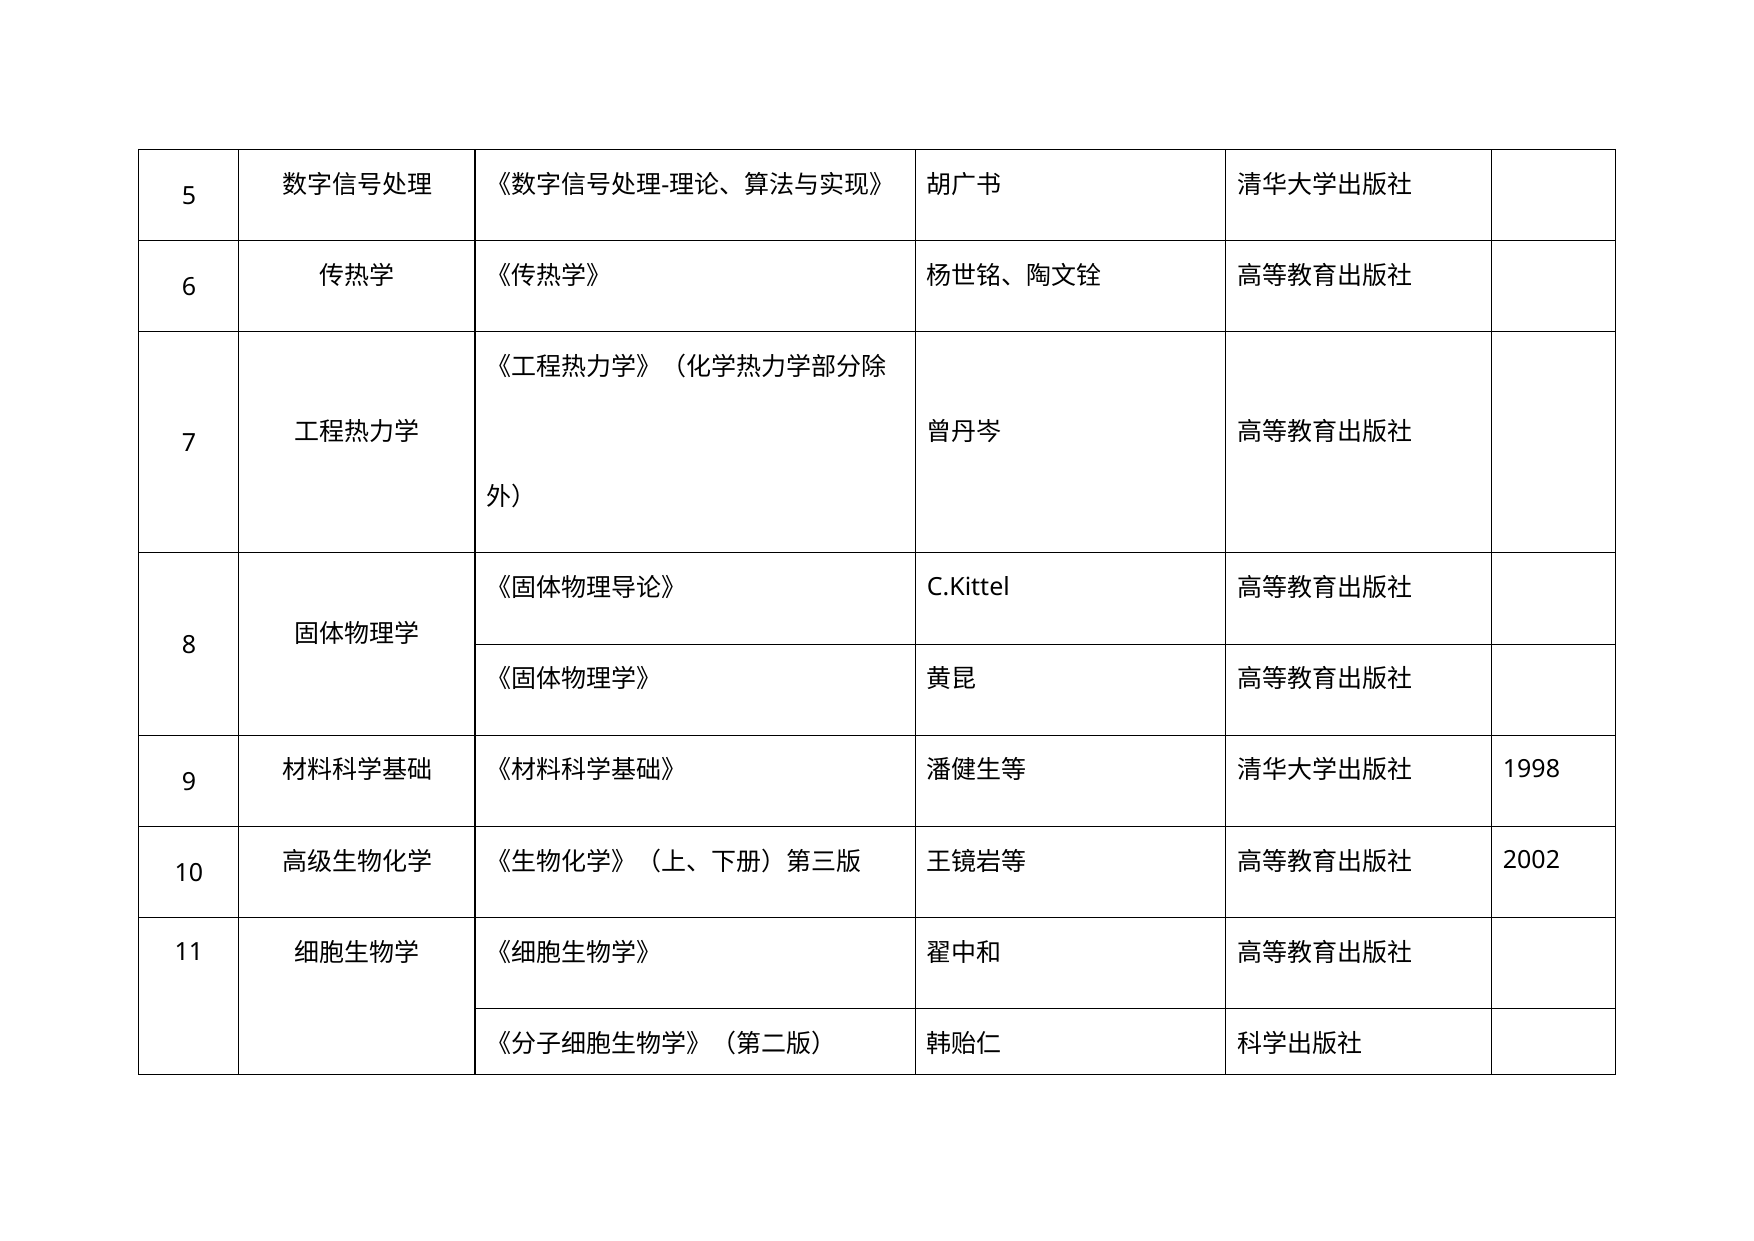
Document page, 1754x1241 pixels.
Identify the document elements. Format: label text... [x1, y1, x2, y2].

table_cell 《传热学》 [476, 241, 915, 331]
table_cell C.Kittel [916, 553, 1225, 643]
table_cell 细胞生物学 [239, 918, 474, 1074]
table_cell 8 [139, 553, 238, 734]
table_cell 固体物理学 [239, 553, 474, 734]
table_cell 韩贻仁 [916, 1009, 1225, 1074]
table_cell 杨世铭、陶文铨 [916, 241, 1225, 331]
table_cell 1998 [1492, 736, 1615, 826]
table_cell [1492, 241, 1615, 331]
table_cell 王镜岩等 [916, 827, 1225, 917]
table_cell [1492, 553, 1615, 643]
table_cell 《工程热力学》（化学热力学部分除外） [476, 332, 915, 552]
table_cell 高级生物化学 [239, 827, 474, 917]
table_cell 《固体物理导论》 [476, 553, 915, 643]
table_cell 《固体物理学》 [476, 645, 915, 734]
table_cell 《数字信号处理-理论、算法与实现》 [476, 150, 915, 240]
table_cell 《分子细胞生物学》（第二版） [476, 1009, 915, 1074]
table_cell 11 [139, 918, 238, 1074]
table_cell 黄昆 [916, 645, 1225, 734]
table_cell 潘健生等 [916, 736, 1225, 826]
table_cell [1492, 645, 1615, 734]
table_cell 5 [139, 150, 238, 240]
table_cell 高等教育出版社 [1226, 918, 1491, 1008]
table_cell 曾丹岑 [916, 332, 1225, 552]
table_cell 高等教育出版社 [1226, 645, 1491, 734]
table_cell [1492, 1009, 1615, 1074]
table_cell 传热学 [239, 241, 474, 331]
table_cell 10 [139, 827, 238, 917]
table_cell 6 [139, 241, 238, 331]
table_cell 胡广书 [916, 150, 1225, 240]
table_cell [1492, 918, 1615, 1008]
table_cell 《生物化学》（上、下册）第三版 [476, 827, 915, 917]
table_cell 《细胞生物学》 [476, 918, 915, 1008]
table_cell 高等教育出版社 [1226, 241, 1491, 331]
table_cell 7 [139, 332, 238, 552]
table_cell 清华大学出版社 [1226, 736, 1491, 826]
table_cell [1492, 332, 1615, 552]
table_cell 数字信号处理 [239, 150, 474, 240]
table_cell 材料科学基础 [239, 736, 474, 826]
table_cell 高等教育出版社 [1226, 553, 1491, 643]
table_cell 清华大学出版社 [1226, 150, 1491, 240]
table_cell 翟中和 [916, 918, 1225, 1008]
table_cell 2002 [1492, 827, 1615, 917]
table_cell 工程热力学 [239, 332, 474, 552]
table_cell 高等教育出版社 [1226, 332, 1491, 552]
table_cell 9 [139, 736, 238, 826]
table_cell 科学出版社 [1226, 1009, 1491, 1074]
table_cell 高等教育出版社 [1226, 827, 1491, 917]
table_cell 《材料科学基础》 [476, 736, 915, 826]
table_cell [1492, 150, 1615, 240]
